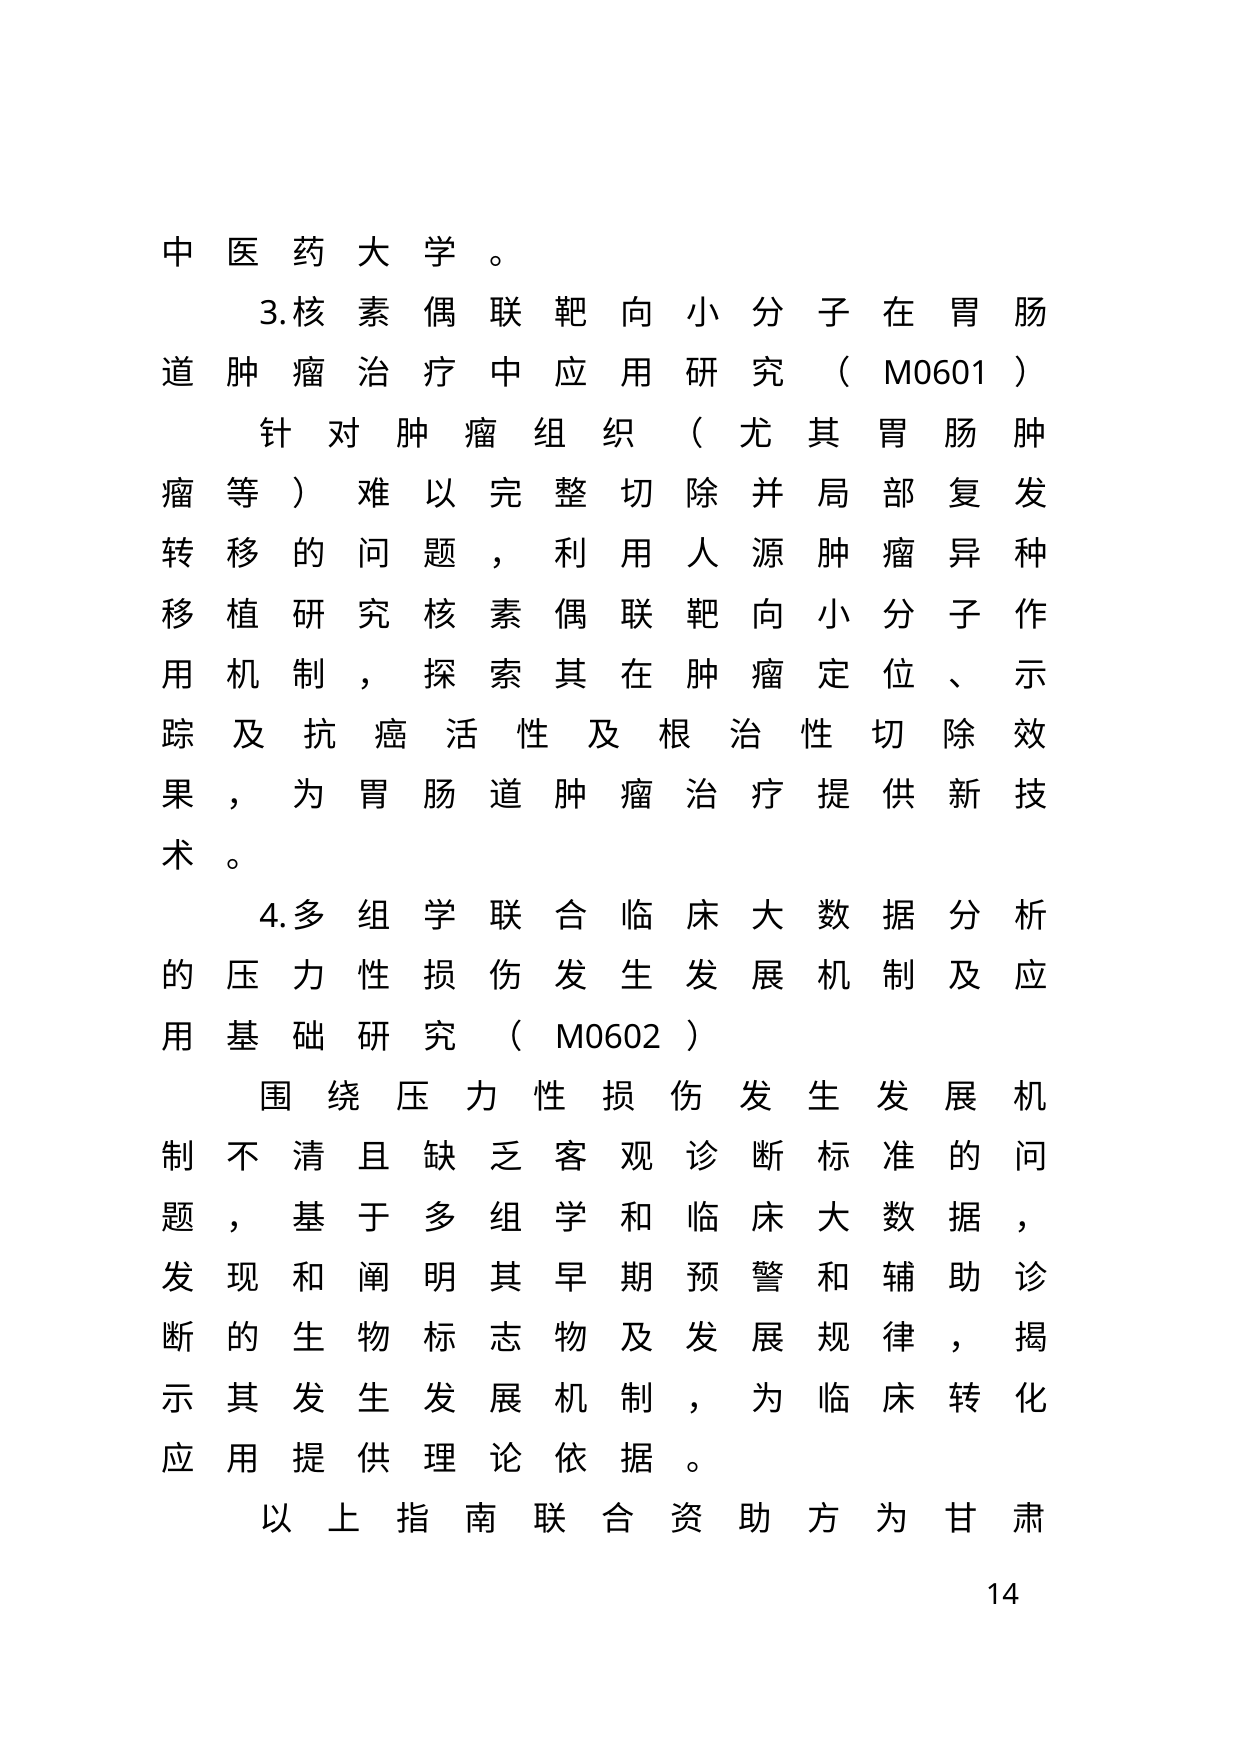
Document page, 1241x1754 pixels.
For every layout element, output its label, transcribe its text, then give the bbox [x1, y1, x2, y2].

list 以上指南联合资助方为甘肃中医药大学。 [161, 219, 1079, 280]
list 3.核素偶联靶向小分子在胃肠道肿瘤治疗中应用研究（M0601） [161, 280, 1079, 400]
list 以上指南联合资助方为甘肃省人民医院。 [161, 1486, 1079, 1546]
list 围绕压力性损伤发生发展机制不清且缺乏客观诊断标准的问题，基于多组学和临床大数据，发现和阐明其早期预警和辅助诊断的生物标志物及发展规律，揭示其发生发展机制，为临床转化应用提供理论依据。 [161, 1064, 1079, 1486]
list 4.多组学联合临床大数据分析的压力性损伤发生发展机制及应用基础研究（M0602） [161, 883, 1079, 1064]
list 针对肿瘤组织（尤其胃肠肿瘤等）难以完整切除并局部复发转移的问题，利用人源肿瘤异种移植研究核素偶联靶向小分子作用机制，探索其在肿瘤定位、示踪及抗癌活性及根治性切除效果，为胃肠道肿瘤治疗提供新技术。 [161, 400, 1079, 883]
